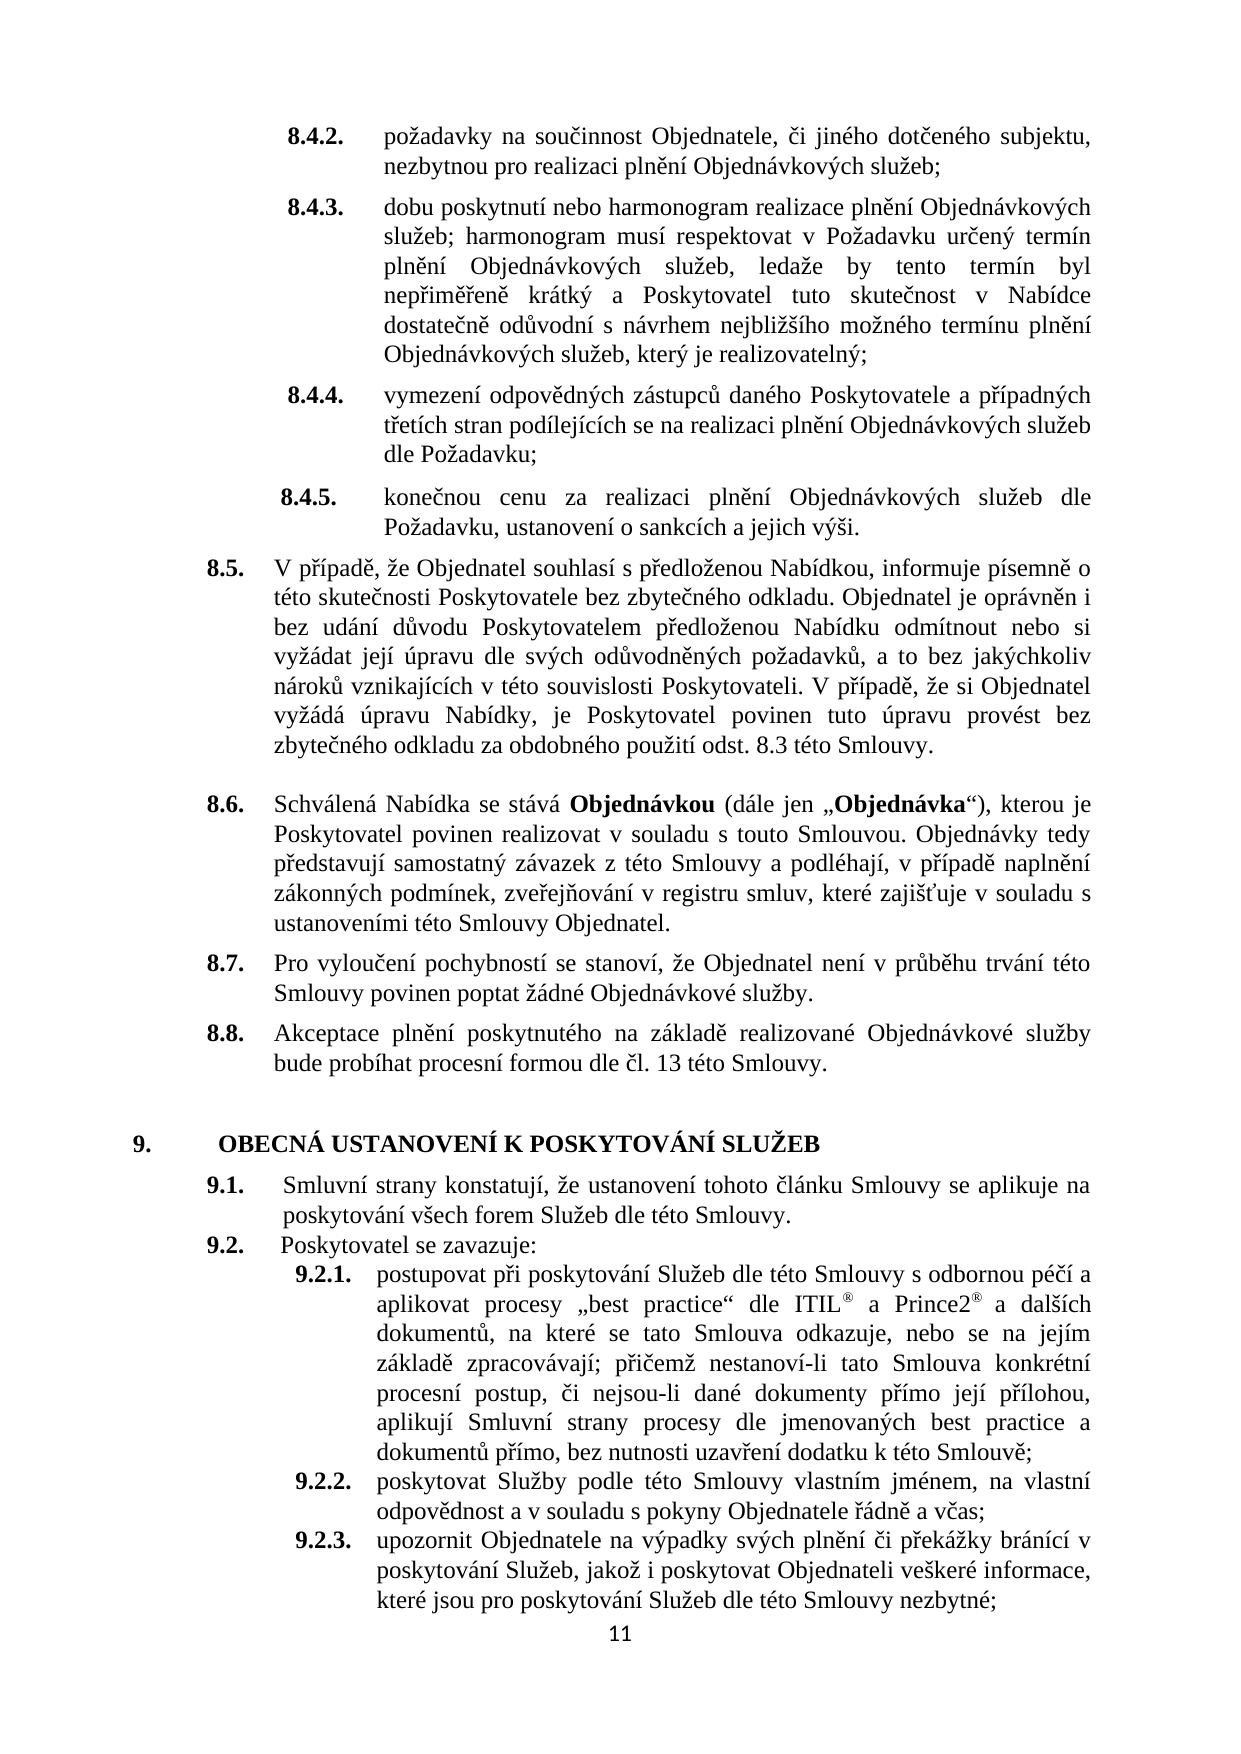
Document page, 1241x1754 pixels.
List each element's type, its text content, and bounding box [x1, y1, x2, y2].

list V případě, že Objednatel souhlasí s předloženou Nabídkou, informuje písemně o této skutečnosti Poskytovatele bez zbytečného odkladu. Objednatel je oprávněn i bez udání důvodu Poskytovatelem předloženou Nabídku odmítnout nebo si vyžádat její úpravu dle svých odůvodněných požadavků, a to bez jakýchkoliv nároků vznikajících v této souvislosti Poskytovateli. V případě, že si Objednatel vyžádá úpravu Nabídky, je Poskytovatel povinen tuto úpravu provést bez zbytečného odkladu za obdobného použití odst. 8.3 této Smlouvy. [207, 553, 1092, 759]
list Akceptace plnění poskytnutého na základě realizované Objednávkové služby bude probíhat procesní formou dle čl. 13 této Smlouvy. [207, 1018, 1092, 1077]
subtitle 9. OBECNÁ USTANOVENÍ K POSKYTOVÁNÍ SLUŽEB [133, 1129, 1094, 1158]
list Schválená Nabídka se stává Objednávkou (dále jen „Objednávka“), kterou je Poskytovatel povinen realizovat v souladu s touto Smlouvou. Objednávky tedy představují samostatný závazek z této Smlouvy a podléhají, v případě naplnění zákonných podmínek, zveřejňování v registru smluv, které zajišťuje v souladu s ustanoveními této Smlouvy Objednatel. [207, 789, 1092, 936]
list dobu poskytnutí nebo harmonogram realizace plnění Objednávkových služeb; harmonogram musí respektovat v Požadavku určený termín plnění Objednávkových služeb, ledaže by tento termín byl nepřiměřeně krátký a Poskytovatel tuto skutečnost v Nabídce dostatečně odůvodní s návrhem nejbližšího možného termínu plnění Objednávkových služeb, který je realizovatelný; [287, 192, 1092, 368]
list konečnou cenu za realizaci plnění Objednávkových služeb dle Požadavku, ustanovení o sankcích a jejich výši. [280, 482, 1092, 541]
list Poskytovatel se zavazuje: [207, 1230, 1092, 1258]
list postupovat při poskytování Služeb dle této Smlouvy s odbornou péčí a aplikovat procesy „best practice“ dle ITIL® a Prince2® a dalších dokumentů, na které se tato Smlouva odkazuje, nebo se na jejím základě zpracovávají; přičemž nestanoví-li tato Smlouva konkrétní procesní postup, či nejsou-li dané dokumenty přímo její přílohou, aplikují Smluvní strany procesy dle jmenovaných best practice a dokumentů přímo, bez nutnosti uzavření dodatku k této Smlouvě; [295, 1259, 1092, 1466]
list vymezení odpovědných zástupců daného Poskytovatele a případných třetích stran podílejících se na realizaci plnění Objednávkových služeb dle Požadavku; [287, 380, 1092, 468]
list požadavky na součinnost Objednatele, či jiného dotčeného subjektu, nezbytnou pro realizaci plnění Objednávkových služeb; [287, 121, 1092, 180]
list upozornit Objednatele na výpadky svých plnění či překážky bránící v poskytování Služeb, jakož i poskytovat Objednateli veškeré informace, které jsou pro poskytování Služeb dle této Smlouvy nezbytné; [295, 1526, 1092, 1613]
list Pro vyloučení pochybností se stanoví, že Objednatel není v průběhu trvání této Smlouvy povinen poptat žádné Objednávkové služby. [207, 948, 1092, 1007]
list poskytovat Služby podle této Smlouvy vlastním jménem, na vlastní odpovědnost a v souladu s pokyny Objednatele řádně a včas; [295, 1466, 1092, 1525]
list Smluvní strany konstatují, že ustanovení tohoto článku Smlouvy se aplikuje na poskytování všech forem Služeb dle této Smlouvy. [207, 1171, 1092, 1229]
